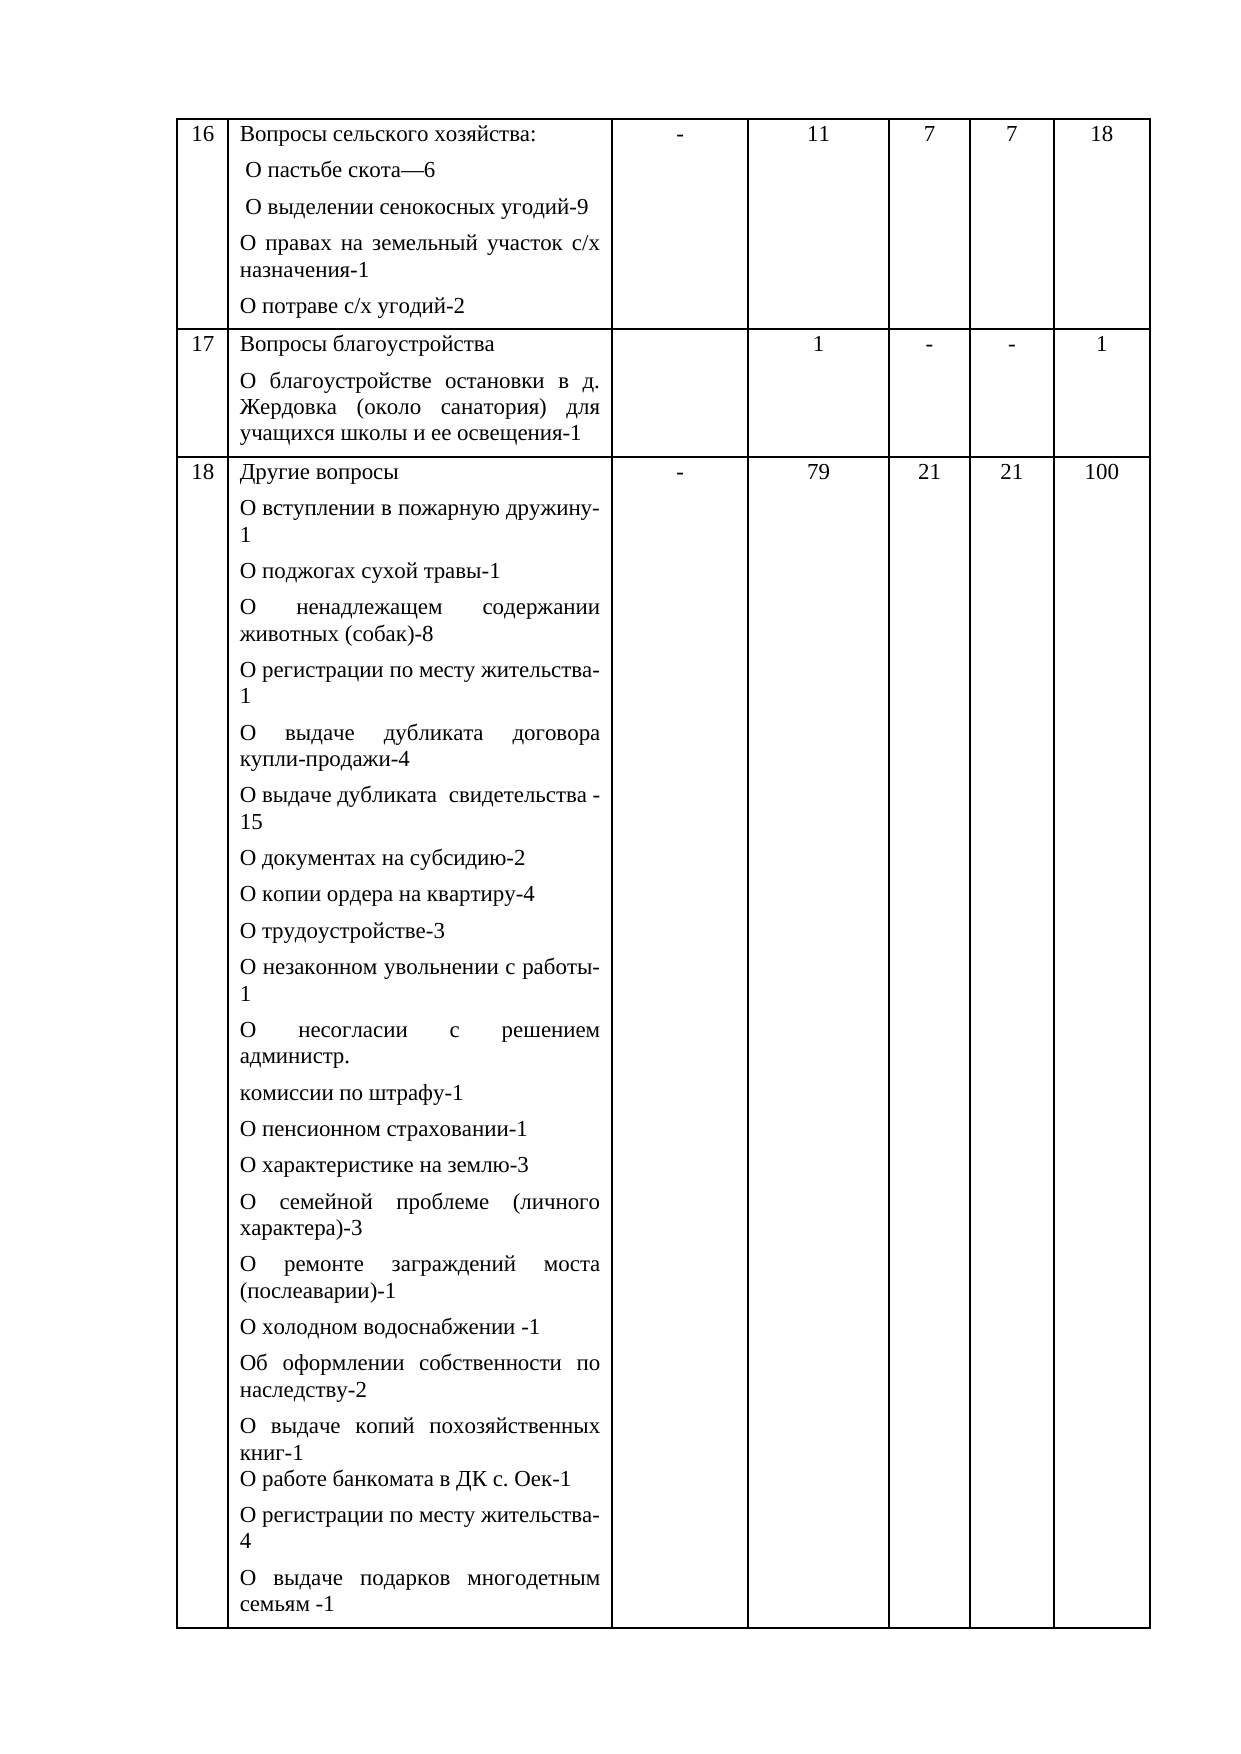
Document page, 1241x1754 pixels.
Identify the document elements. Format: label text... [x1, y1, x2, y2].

table_cell 7 [971, 120, 1053, 328]
table_cell - [613, 120, 747, 328]
table_cell Вопросы сельского хозяйства: О пастьбе скота—6 О выделении сенокосных угодий-9 О правах на земельный участок с/х назначения-1 О потраве с/х угодий-2 [229, 120, 611, 328]
table_cell 79 [749, 458, 888, 1627]
table_cell 100 [1055, 458, 1149, 1627]
table_cell 11 [749, 120, 888, 328]
table_cell 21 [971, 458, 1053, 1627]
table_cell 18 [178, 458, 227, 1627]
table_cell - [613, 458, 747, 1627]
table_cell 1 [749, 330, 888, 456]
table_cell - [971, 330, 1053, 456]
table_cell 21 [890, 458, 969, 1627]
table_cell 18 [1055, 120, 1149, 328]
table_cell 7 [890, 120, 969, 328]
table_cell Вопросы благоустройства О благоустройстве остановки в д. Жердовка (около санатория) для учащихся школы и ее освещения-1 [229, 330, 611, 456]
table_cell [613, 330, 747, 456]
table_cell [229, 458, 611, 1627]
table_cell 17 [178, 330, 227, 456]
table_cell 1 [1055, 330, 1149, 456]
table_cell 16 [178, 120, 227, 328]
table_cell - [890, 330, 969, 456]
